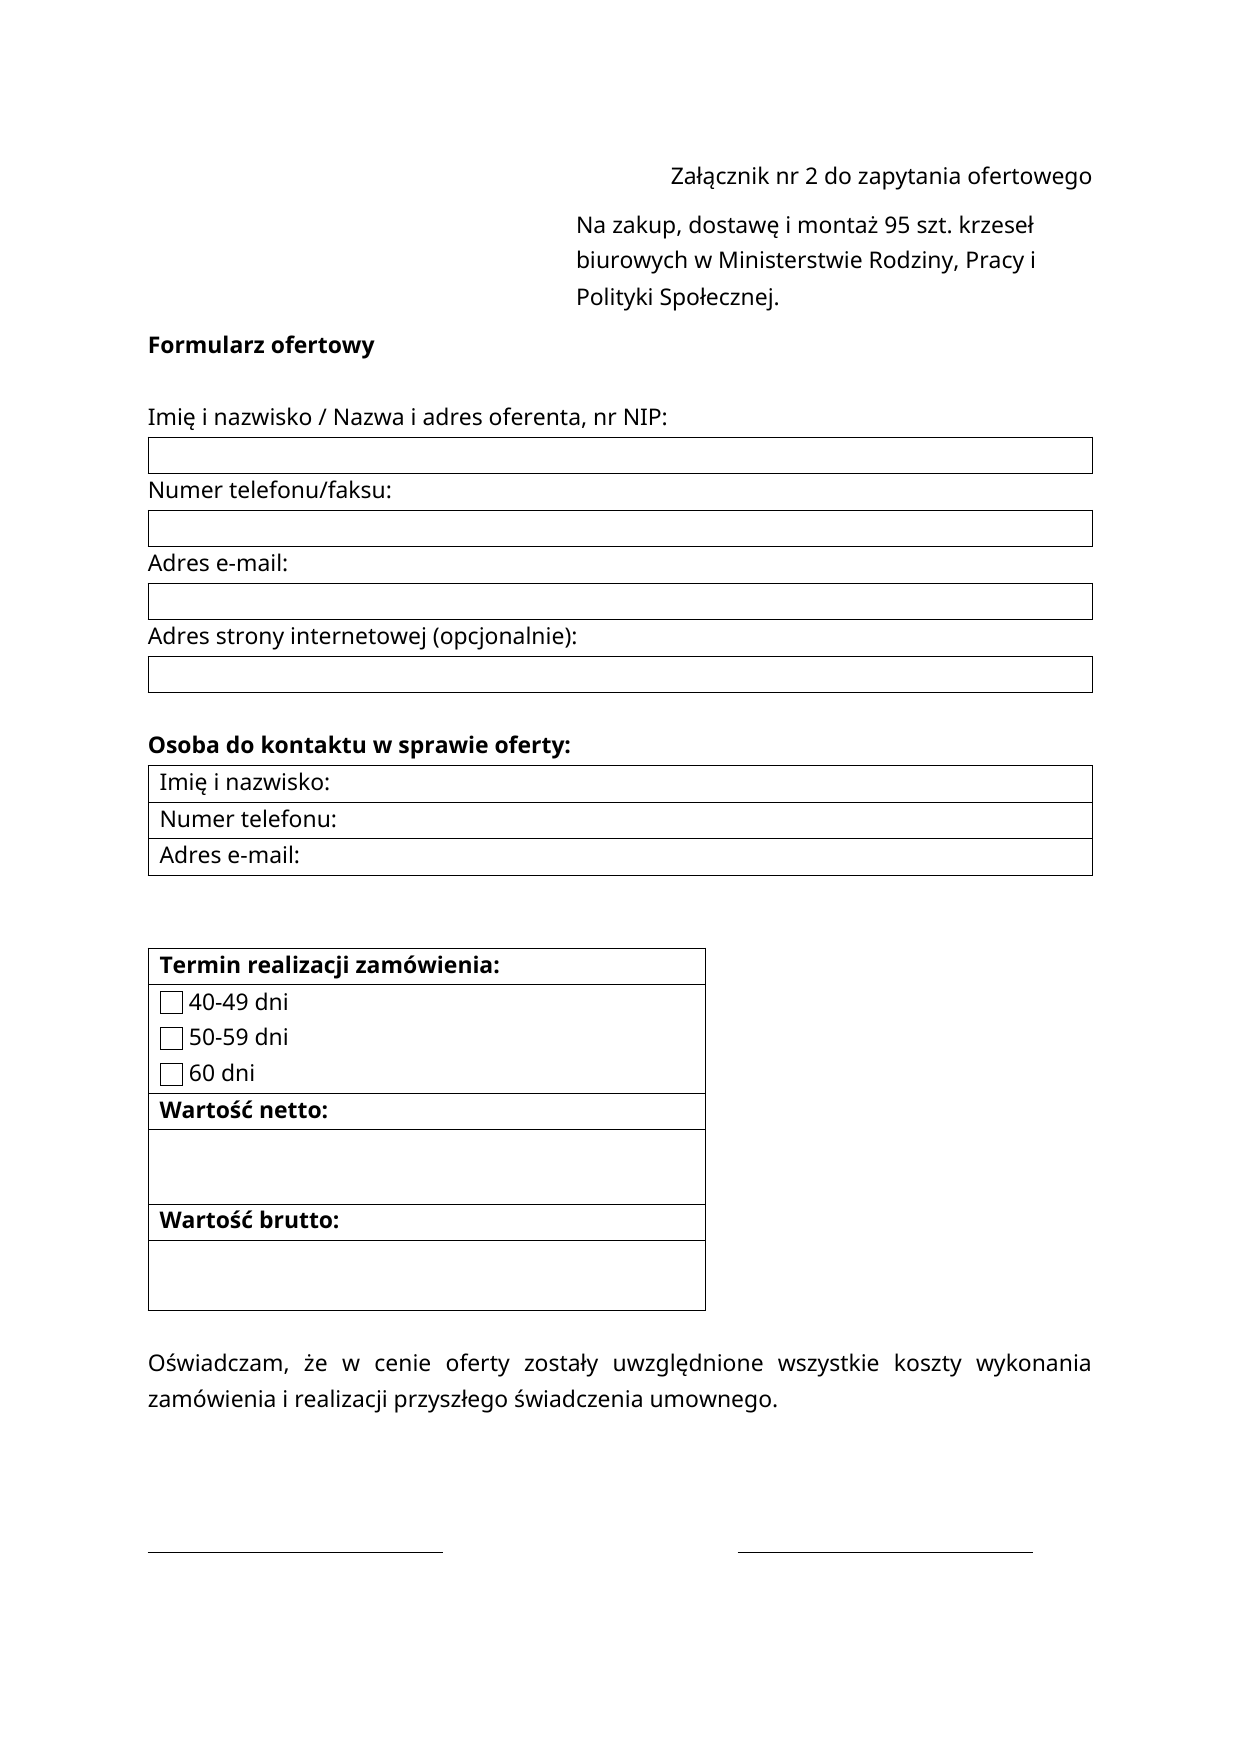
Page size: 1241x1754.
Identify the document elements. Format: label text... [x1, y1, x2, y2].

table_header [149, 511, 1092, 546]
table_header Imię i nazwisko: [149, 766, 1092, 802]
table_cell Adres e-mail: [149, 839, 1092, 875]
table_cell Wartość netto: [149, 1094, 705, 1129]
text Imię i nazwisko / Nazwa i adres oferenta, nr NIP: [148, 401, 1093, 432]
text Załącznik nr 2 do zapytania ofertowego [148, 160, 1093, 191]
table_header [149, 657, 1092, 692]
text Oświadczam, że w cenie oferty zostały uwzględnione wszystkie koszty wykonania zamówienia i realizacji przyszłego świadczenia umownego. [148, 1347, 1093, 1414]
text Adres e-mail: [148, 547, 1093, 578]
table_cell [149, 1130, 705, 1203]
table_header [149, 584, 1092, 619]
table_header Termin realizacji zamówienia: [149, 949, 705, 984]
table_cell Wartość brutto: [149, 1205, 705, 1240]
text Na zakup, dostawę i montaż 95 szt. krzeseł biurowych w Ministerstwie Rodziny, Pracy i Polityki Społecznej. [576, 208, 1093, 312]
text Osoba do kontaktu w sprawie oferty: [148, 729, 1093, 760]
table_cell [149, 1241, 705, 1310]
text Adres strony internetowej (opcjonalnie): [148, 620, 1093, 651]
table_cell 40-49 dni 50-59 dni 60 dni [149, 985, 705, 1093]
text Numer telefonu/faksu: [148, 474, 1093, 505]
text Formularz ofertowy [148, 329, 1093, 360]
table_cell Numer telefonu: [149, 803, 1092, 838]
table_header [149, 438, 1092, 473]
